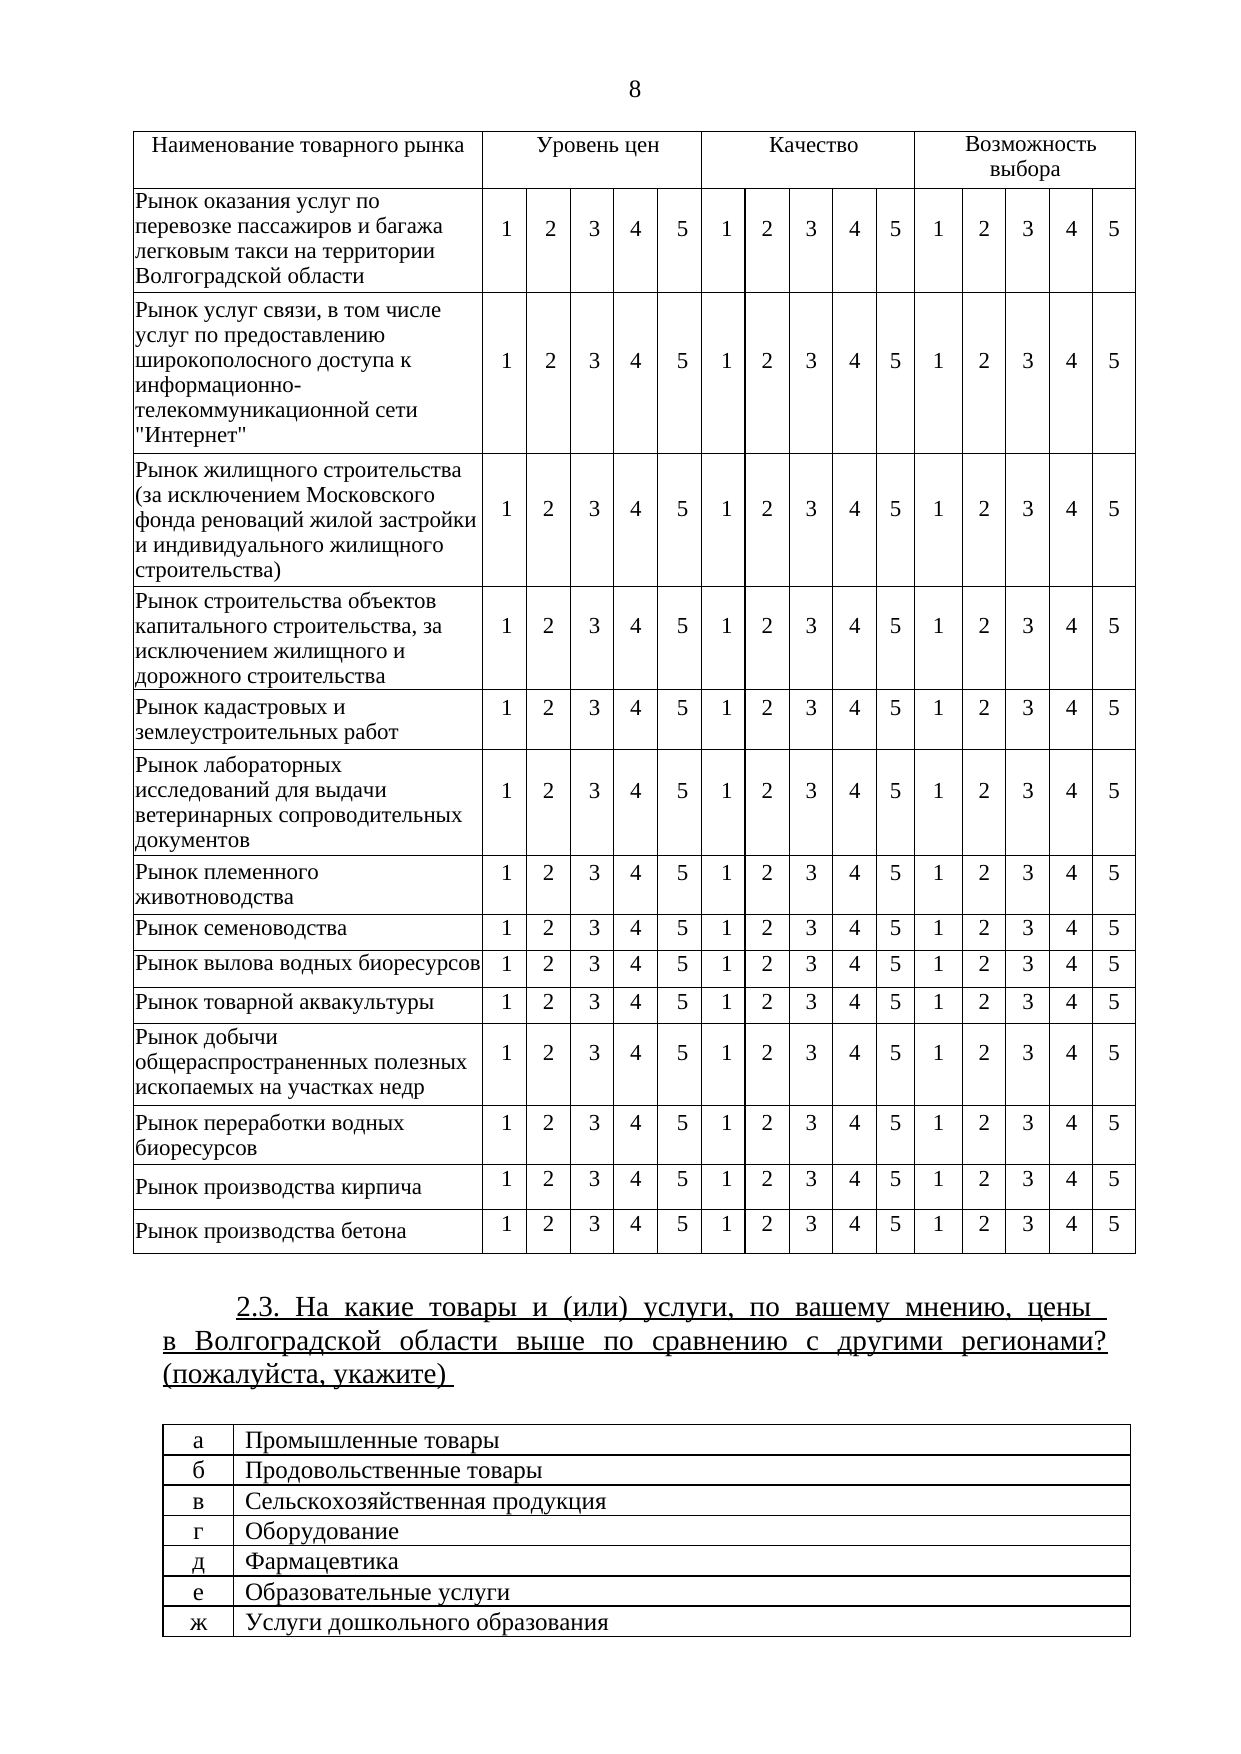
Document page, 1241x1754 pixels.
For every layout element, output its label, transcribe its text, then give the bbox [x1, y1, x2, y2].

table_cell 3 [790, 189, 832, 292]
table_cell 1 [702, 856, 744, 913]
table_cell 3 [790, 587, 832, 689]
table_cell 2 [527, 189, 570, 292]
table_cell 2 [963, 189, 1005, 292]
table_cell 3 [571, 1024, 613, 1105]
table_cell 4 [1050, 1210, 1092, 1252]
table_cell 1 [483, 454, 526, 586]
table_cell 5 [658, 293, 701, 453]
table_cell 4 [1050, 690, 1092, 749]
table_cell 1 [915, 1210, 962, 1252]
table_cell 1 [702, 690, 744, 749]
table_cell 3 [571, 988, 613, 1023]
table_cell 5 [1093, 454, 1135, 586]
table_cell 2 [746, 988, 789, 1023]
table_cell 3 [1006, 454, 1049, 586]
table_cell 3 [1006, 856, 1049, 913]
table_cell Рынок добычи общераспространенных полезных ископаемых на участках недр местного значения [134, 1024, 482, 1105]
table_cell 3 [571, 1165, 613, 1208]
table_cell 4 [833, 1210, 876, 1252]
table_cell 5 [658, 189, 701, 292]
table_cell 3 [1006, 293, 1049, 453]
table_cell 2 [527, 951, 570, 987]
table_cell 4 [614, 856, 657, 913]
table_header Промышленные товары [234, 1425, 1130, 1454]
table_cell 1 [915, 915, 962, 949]
table_cell 3 [1006, 587, 1049, 689]
table_cell 4 [614, 1165, 657, 1208]
table_cell 3 [571, 1210, 613, 1252]
table_cell 4 [833, 1165, 876, 1208]
table_cell 2 [527, 750, 570, 855]
table_cell 5 [1093, 189, 1135, 292]
table_cell 3 [790, 750, 832, 855]
table_cell 1 [915, 690, 962, 749]
table_cell 3 [1006, 1165, 1049, 1208]
table_cell 2 [746, 293, 789, 453]
table_cell 3 [571, 915, 613, 949]
table_cell 1 [483, 293, 526, 453]
table_cell 1 [483, 1024, 526, 1105]
table_cell 2 [963, 587, 1005, 689]
table_header Наименование товарного рынка [134, 132, 482, 188]
table_cell 3 [571, 690, 613, 749]
table_cell 5 [1093, 988, 1135, 1023]
table_cell 2 [963, 1106, 1005, 1164]
table_cell 4 [1050, 988, 1092, 1023]
table_cell 1 [915, 988, 962, 1023]
table_cell 1 [483, 750, 526, 855]
table_cell Продовольственные товары [234, 1456, 1130, 1484]
table_cell 5 [877, 915, 914, 949]
table_cell 5 [877, 454, 914, 586]
table_cell 3 [790, 1210, 832, 1252]
table_cell 5 [1093, 856, 1135, 913]
table_cell 4 [1050, 454, 1092, 586]
table_cell Образовательные услуги [234, 1577, 1130, 1605]
table_cell 3 [1006, 951, 1049, 987]
table_cell 2 [963, 1024, 1005, 1105]
table_cell 4 [833, 1106, 876, 1164]
table_cell 5 [1093, 915, 1135, 949]
table_cell 1 [483, 915, 526, 949]
table_cell 1 [483, 189, 526, 292]
table_cell 4 [614, 293, 657, 453]
table_cell 4 [1050, 856, 1092, 913]
table_cell 3 [571, 951, 613, 987]
table_cell 2 [746, 454, 789, 586]
table_cell 5 [658, 988, 701, 1023]
table_cell 4 [614, 587, 657, 689]
table_cell 1 [483, 1106, 526, 1164]
table_cell 2 [527, 454, 570, 586]
table_cell е [164, 1577, 233, 1605]
table_cell 4 [1050, 915, 1092, 949]
table_cell 5 [877, 951, 914, 987]
table_cell 5 [877, 988, 914, 1023]
table_cell 4 [614, 750, 657, 855]
table_cell 4 [614, 189, 657, 292]
table_cell г [164, 1516, 233, 1545]
table_cell 5 [658, 454, 701, 586]
table_cell 1 [483, 1165, 526, 1208]
table_cell 1 [915, 189, 962, 292]
table_cell 2 [746, 915, 789, 949]
table_cell 3 [1006, 690, 1049, 749]
table_cell 5 [1093, 951, 1135, 987]
table_cell Рынок строительства объектов капитального строительства, за исключением жилищного и дорожного строительства [134, 587, 482, 689]
table_cell 4 [1050, 587, 1092, 689]
table_cell 4 [614, 690, 657, 749]
table_cell 2 [746, 1210, 789, 1252]
table_cell 2 [527, 587, 570, 689]
table_cell 5 [877, 750, 914, 855]
table_cell 1 [702, 189, 744, 292]
table_cell 1 [702, 750, 744, 855]
table_cell 2 [527, 1165, 570, 1208]
table_cell 5 [658, 951, 701, 987]
table_cell Рынок оказания услуг по перевозке пассажиров и багажа легковым такси на территории Волгоградской области [134, 189, 482, 292]
table_cell 5 [1093, 587, 1135, 689]
table_cell Рынок кадастровых и землеустроительных работ [134, 690, 482, 749]
table_cell 4 [1050, 293, 1092, 453]
table_cell 4 [833, 951, 876, 987]
table_cell 3 [790, 915, 832, 949]
table_cell 1 [702, 1210, 744, 1252]
table_cell 5 [877, 1165, 914, 1208]
table_cell 3 [790, 293, 832, 453]
table_cell 1 [702, 915, 744, 949]
table_cell 2 [963, 1210, 1005, 1252]
table_cell Сельскохозяйственная продукция [234, 1486, 1130, 1514]
table_cell 1 [702, 587, 744, 689]
table_cell Рынок семеноводства [134, 915, 482, 949]
table_cell 1 [915, 1165, 962, 1208]
table_cell 4 [614, 915, 657, 949]
table_cell 5 [1093, 1024, 1135, 1105]
table_cell 5 [877, 189, 914, 292]
table_cell 2 [963, 750, 1005, 855]
table_cell 3 [790, 454, 832, 586]
table_cell 4 [833, 293, 876, 453]
table_cell 2 [963, 915, 1005, 949]
table_cell 4 [614, 1210, 657, 1252]
table_cell 2 [963, 1165, 1005, 1208]
text 2.3. На какие товары и (или) услуги, по вашему мнению, цены в Волгоградской области выше по сравнению с другими регионами? (пожалуйста, укажите) [162, 1289, 1107, 1352]
table_cell 5 [877, 1210, 914, 1252]
table_cell 2 [963, 951, 1005, 987]
table_cell 4 [833, 189, 876, 292]
table_cell 4 [833, 856, 876, 913]
table_cell 2 [963, 856, 1005, 913]
table_cell 1 [702, 951, 744, 987]
table_cell 1 [702, 454, 744, 586]
table_cell 4 [614, 1024, 657, 1105]
table_cell 1 [483, 951, 526, 987]
table_cell 2 [527, 988, 570, 1023]
table_cell 2 [746, 587, 789, 689]
table_cell 1 [483, 690, 526, 749]
table_header Уровень цен [483, 132, 701, 188]
table_cell 5 [877, 856, 914, 913]
table_cell 3 [1006, 988, 1049, 1023]
table_cell 2 [746, 856, 789, 913]
table_cell 5 [1093, 690, 1135, 749]
table_cell 5 [877, 1106, 914, 1164]
table_cell 5 [1093, 750, 1135, 855]
table_cell 3 [790, 1165, 832, 1208]
table_cell 5 [1093, 1106, 1135, 1164]
text 2.3. На какие товары и (или) услуги, по вашему мнению, цены в Волгоградской области выше по сравнению с другими регионами? (пожалуйста, укажите) [162, 1353, 1107, 1390]
table_header Качество [702, 132, 914, 188]
table_cell ж [164, 1607, 233, 1636]
table_cell 1 [915, 587, 962, 689]
table_cell 3 [1006, 189, 1049, 292]
table_cell Рынок жилищного строительства (за исключением Московского фонда реноваций жилой застройки и индивидуального жилищного строительства) [134, 454, 482, 586]
table_cell 3 [1006, 915, 1049, 949]
table_cell 5 [658, 1165, 701, 1208]
table_cell Рынок вылова водных биоресурсов [134, 951, 482, 987]
table_cell Рынок товарной аквакультуры [134, 988, 482, 1023]
table_cell 3 [571, 189, 613, 292]
table_cell 4 [1050, 951, 1092, 987]
table_cell Рынок услуг связи, в том числе услуг по предоставлению широкополосного доступа к информационно-телекоммуникационной сети "Интернет" [134, 293, 482, 453]
table_cell 4 [833, 750, 876, 855]
table_cell 2 [963, 690, 1005, 749]
table_cell 3 [571, 750, 613, 855]
table_cell 2 [527, 1106, 570, 1164]
table_cell 5 [658, 1210, 701, 1252]
table_cell 3 [1006, 1024, 1049, 1105]
table_cell 5 [658, 690, 701, 749]
table_cell 4 [833, 988, 876, 1023]
table_cell 4 [833, 915, 876, 949]
table_cell 4 [614, 1106, 657, 1164]
table_header Возможность выбора [915, 132, 1135, 188]
table_cell 4 [1050, 1165, 1092, 1208]
table_cell Оборудование [234, 1516, 1130, 1545]
table_cell 4 [833, 1024, 876, 1105]
table_cell 1 [915, 454, 962, 586]
table_cell 2 [746, 1106, 789, 1164]
table_cell 5 [877, 1024, 914, 1105]
table_cell 5 [877, 293, 914, 453]
table_cell 3 [790, 856, 832, 913]
table_cell 5 [658, 750, 701, 855]
table_cell 2 [746, 750, 789, 855]
table_cell 3 [571, 856, 613, 913]
table_cell 5 [1093, 293, 1135, 453]
table_cell 4 [614, 454, 657, 586]
table_cell Рынок племенного животноводства [134, 856, 482, 913]
table_cell 3 [571, 1106, 613, 1164]
table_cell 3 [790, 988, 832, 1023]
table_cell 1 [702, 293, 744, 453]
table_cell б [164, 1456, 233, 1484]
table_cell 4 [1050, 1106, 1092, 1164]
table_cell 3 [1006, 1210, 1049, 1252]
table_cell 3 [1006, 1106, 1049, 1164]
table_cell 2 [963, 293, 1005, 453]
table_cell 3 [790, 690, 832, 749]
table_cell Рынок производства бетона [134, 1210, 482, 1252]
table_cell Рынок переработки водных биоресурсов [134, 1106, 482, 1164]
table_cell 5 [658, 1106, 701, 1164]
table_cell 2 [746, 690, 789, 749]
table_cell в [164, 1486, 233, 1514]
table_cell 5 [658, 856, 701, 913]
table_cell 2 [746, 1165, 789, 1208]
table_cell 1 [915, 750, 962, 855]
table_cell 1 [915, 293, 962, 453]
table_cell 1 [915, 856, 962, 913]
table_cell 3 [571, 454, 613, 586]
table_cell 3 [790, 951, 832, 987]
table_cell 4 [1050, 189, 1092, 292]
table_header а [164, 1425, 233, 1454]
table_cell 2 [527, 1024, 570, 1105]
table_cell 1 [483, 988, 526, 1023]
table_cell 4 [833, 454, 876, 586]
table_cell 2 [746, 189, 789, 292]
table_cell 1 [915, 1024, 962, 1105]
table_cell 3 [571, 293, 613, 453]
table_cell 4 [1050, 750, 1092, 855]
table_cell 2 [527, 915, 570, 949]
table_cell 5 [877, 587, 914, 689]
table_cell 5 [877, 690, 914, 749]
table_cell 2 [746, 951, 789, 987]
table_cell 2 [527, 690, 570, 749]
table_cell 1 [702, 1165, 744, 1208]
table_cell 2 [527, 293, 570, 453]
table_cell 4 [833, 587, 876, 689]
table_cell д [164, 1546, 233, 1575]
table_cell 1 [483, 587, 526, 689]
table_cell 5 [1093, 1165, 1135, 1208]
table_cell 4 [1050, 1024, 1092, 1105]
table_cell Фармацевтика [234, 1546, 1130, 1575]
table_cell 1 [702, 1024, 744, 1105]
table_cell 3 [790, 1024, 832, 1105]
table_cell 2 [527, 1210, 570, 1252]
table_cell 1 [915, 951, 962, 987]
table_cell 1 [483, 856, 526, 913]
table_cell 2 [746, 1024, 789, 1105]
table_cell 1 [483, 1210, 526, 1252]
table_cell 2 [963, 454, 1005, 586]
table_cell 2 [527, 856, 570, 913]
table_cell 5 [658, 1024, 701, 1105]
table_cell 5 [658, 915, 701, 949]
table_cell 3 [1006, 750, 1049, 855]
table_cell 2 [963, 988, 1005, 1023]
table_cell 3 [571, 587, 613, 689]
table_cell 4 [614, 988, 657, 1023]
table_cell 5 [658, 587, 701, 689]
table_cell 1 [915, 1106, 962, 1164]
table_cell 4 [614, 951, 657, 987]
table_cell 1 [702, 988, 744, 1023]
table_cell 4 [833, 690, 876, 749]
table_cell 3 [790, 1106, 832, 1164]
table_cell 5 [1093, 1210, 1135, 1252]
table_cell Рынок лабораторных исследований для выдачи ветеринарных сопроводительных документов [134, 750, 482, 855]
table_cell Рынок производства кирпича [134, 1165, 482, 1208]
table_cell Услуги дошкольного образования [234, 1607, 1130, 1636]
table_cell 1 [702, 1106, 744, 1164]
